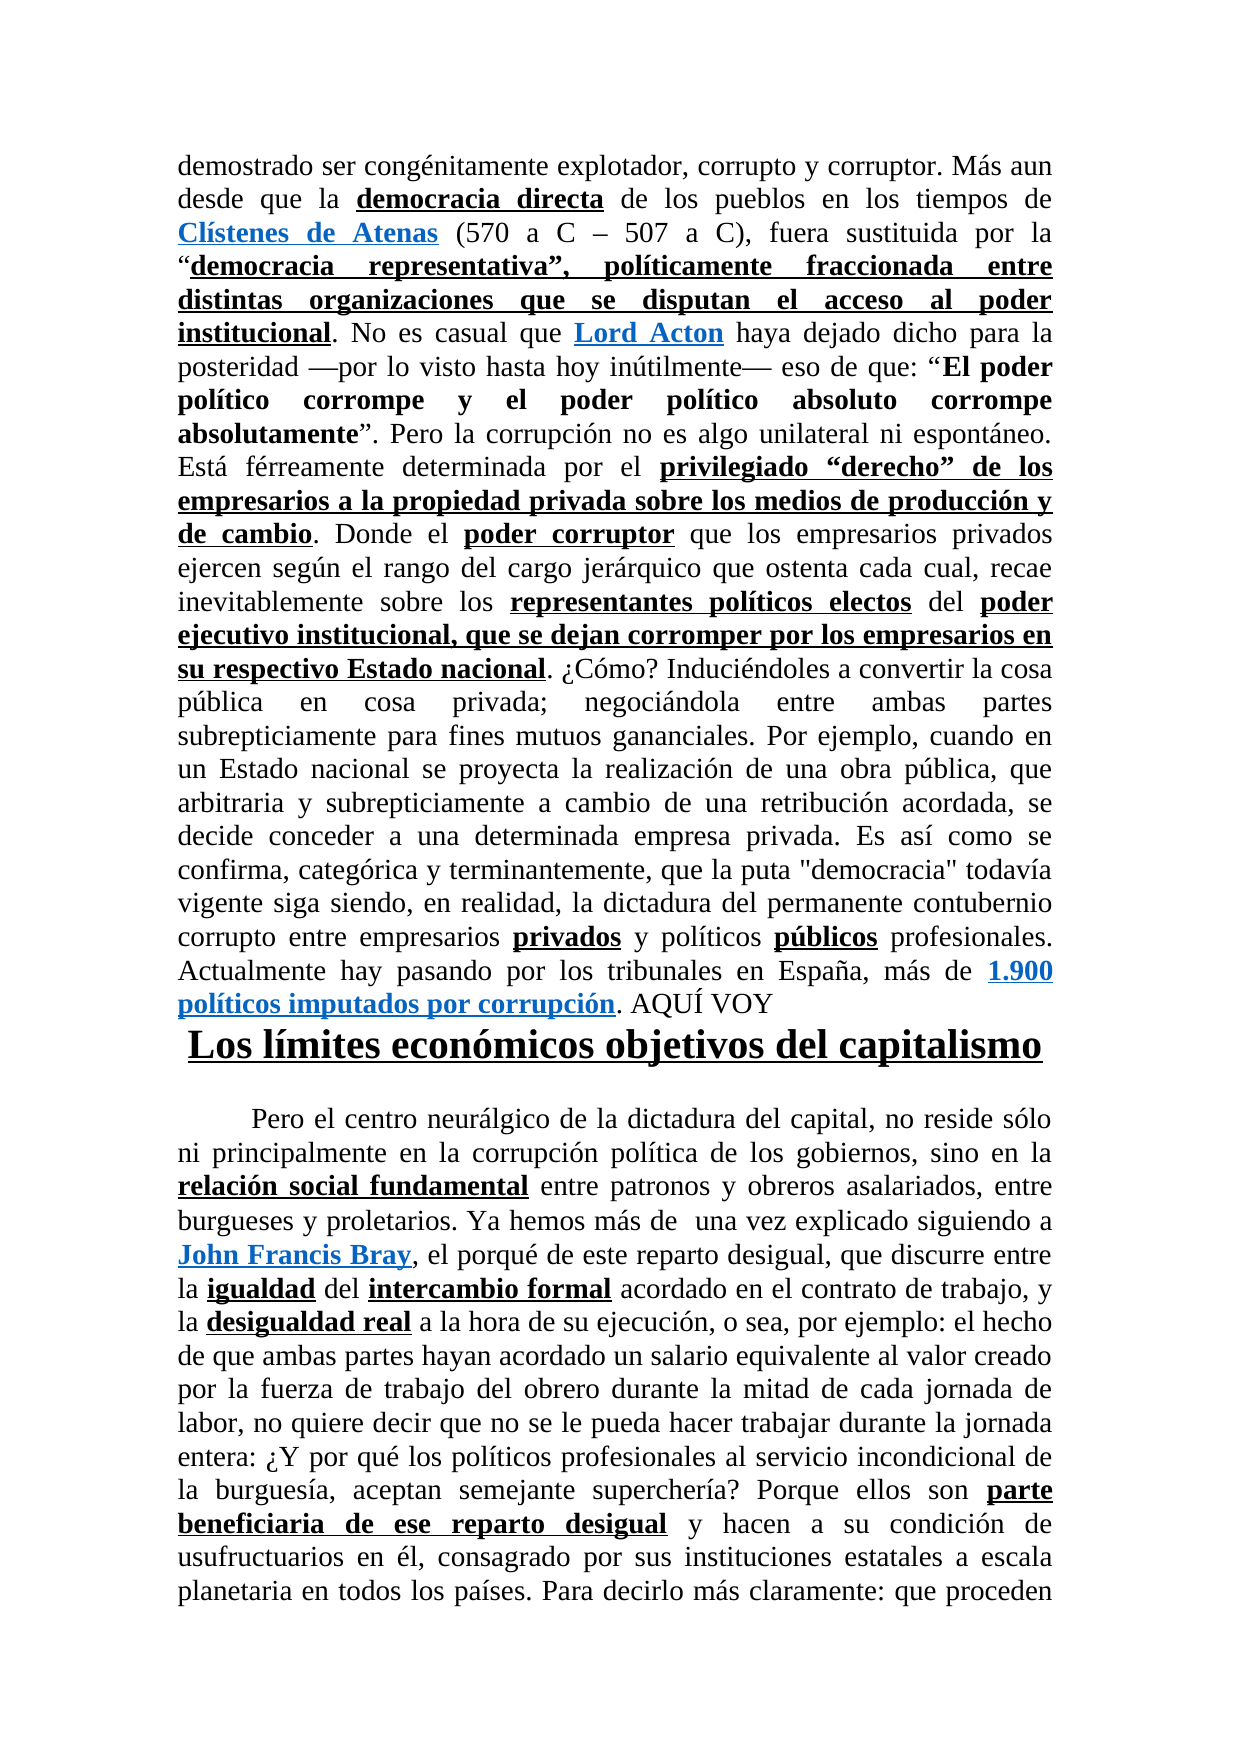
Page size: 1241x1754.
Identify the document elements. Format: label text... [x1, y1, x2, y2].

text Los límites económicos objetivos del capitalismo [177, 1020, 1053, 1068]
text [177, 1101, 1053, 1606]
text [177, 148, 1053, 311]
